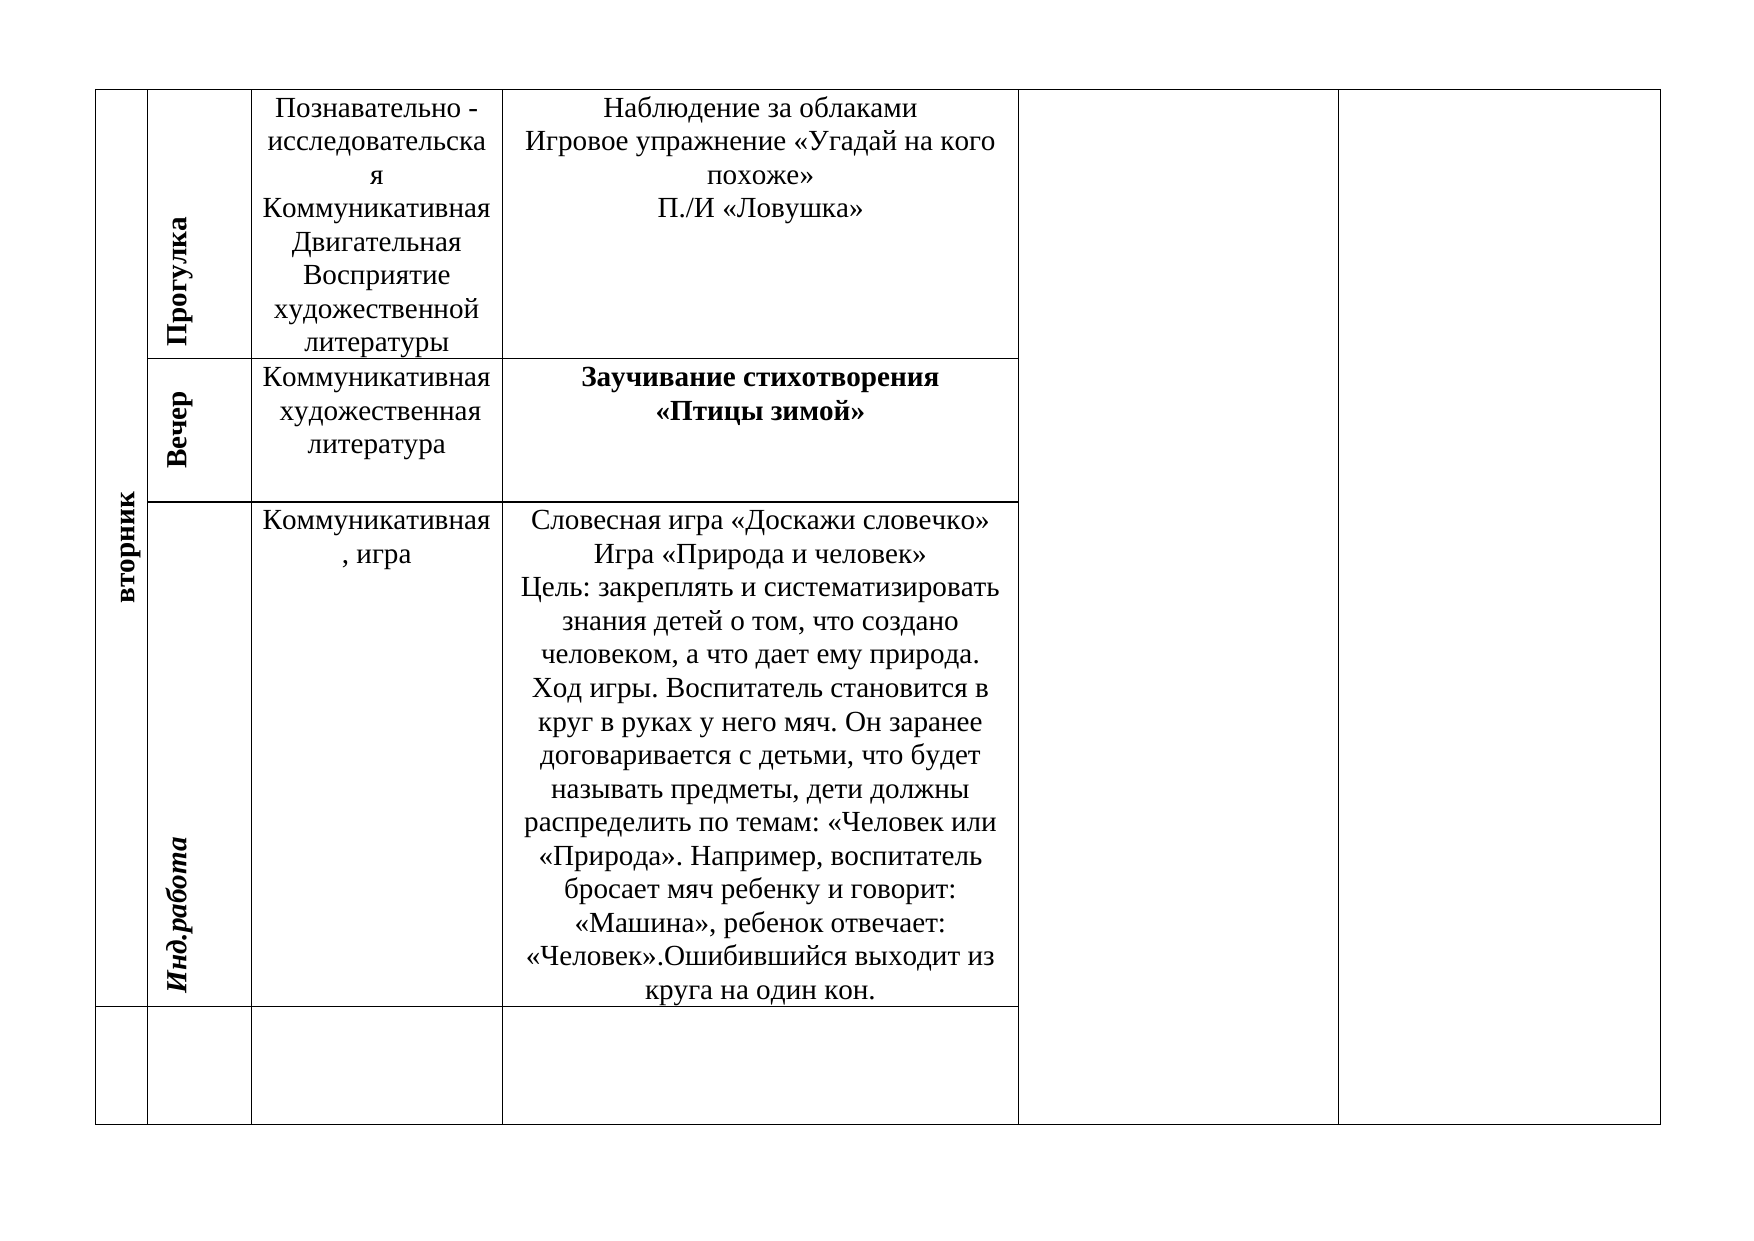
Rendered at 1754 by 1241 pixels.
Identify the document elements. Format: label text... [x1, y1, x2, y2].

table_cell Заучивание стихотворения «Птицы зимой» [503, 359, 1018, 501]
table_cell Прогулка [148, 90, 251, 358]
table_cell [503, 1007, 1018, 1124]
table_cell Наблюдение за облаками Игровое упражнение «Угадай на кого похоже» П./И «Ловушка» [503, 90, 1018, 358]
table_cell Познавательно - исследовательская Коммуникативная Двигательная Восприятие художественной литературы [252, 90, 502, 358]
table_cell [148, 1007, 251, 1124]
table_cell [252, 1007, 502, 1124]
table_cell Коммуникативная, игра [252, 503, 502, 1006]
table_cell [96, 1007, 147, 1124]
table_cell Словесная игра «Доскажи словечко» Игра «Природа и человек» Цель: закреплять и систематизировать знания детей о том, что создано человеком, а что дает ему природа. Ход игры. Воспитатель становится в круг в руках у него мяч. Он заранее договаривается с детьми, что будет называть предметы, дети должны распределить по темам: «Человек или «Природа». Например, воспитатель бросает мяч ребенку и говорит: «Машина», ребенок отвечает: «Человек».Ошибившийся выходит из круга на один кон. [503, 503, 1018, 1006]
table_cell Коммуникативная художественная литература [252, 359, 502, 501]
table_cell Инд.работа [148, 503, 251, 1006]
table_cell Вечер [148, 359, 251, 501]
